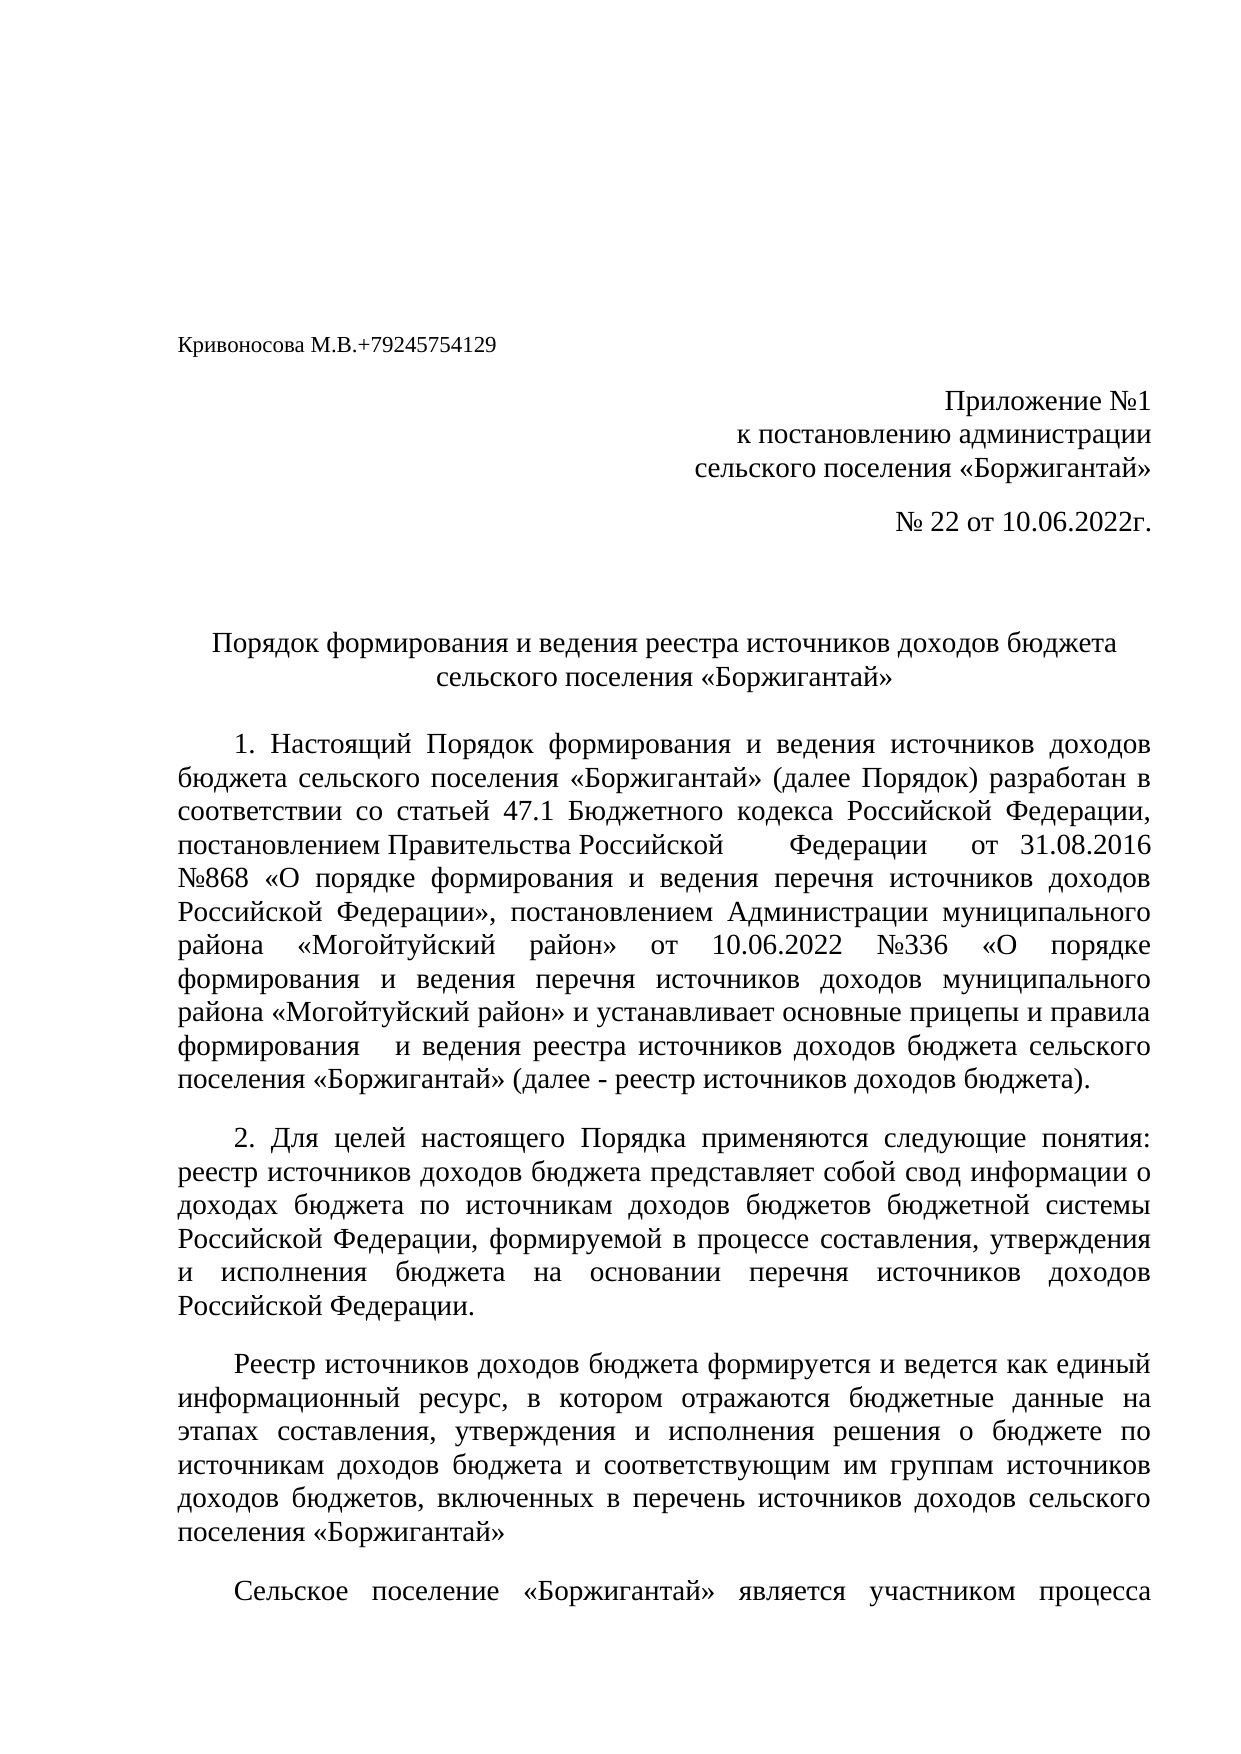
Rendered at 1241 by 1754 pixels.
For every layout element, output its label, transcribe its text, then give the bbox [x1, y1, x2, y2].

text Приложение №1 к постановлению администрации сельского поселения «Боржигантай» [177, 383, 1152, 483]
text 2. Для целей настоящего Порядка применяются следующие понятия: реестр источников доходов бюджета представляет собой свод информации о доходах бюджета по источникам доходов бюджетов бюджетной системы Российской Федерации, формируемой в процессе составления, утверждения и исполнения бюджета на основании перечня источников доходов Российской Федерации. [177, 1120, 1152, 1321]
text 1. Настоящий Порядок формирования и ведения источников доходов бюджета сельского поселения «Боржигантай» (далее Порядок) разработан в соответствии со статьей 47.1 Бюджетного кодекса Российской Федерации, постановлением Правительства Российской Федерации от 31.08.2016 №868 «О порядке формирования и ведения перечня источников доходов Российской Федерации», постановлением Администрации муниципального района «Могойтуйский район» от 10.06.2022 №336 «О порядке формирования и ведения перечня источников доходов муниципального района «Могойтуйский район» и устанавливает основные прицепы и правила формирования и ведения реестра источников доходов бюджета сельского поселения «Боржигантай» (далее - реестр источников доходов бюджета). [177, 726, 1152, 1095]
title Порядок формирования и ведения реестра источников доходов бюджета сельского поселения «Боржигантай» [177, 626, 1152, 693]
text Кривоносова М.В.+79245754129 [177, 332, 1152, 358]
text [177, 1573, 1152, 1606]
text Реестр источников доходов бюджета формируется и ведется как единый информационный ресурс, в котором отражаются бюджетные данные на этапах составления, утверждения и исполнения решения о бюджете по источникам доходов бюджета и соответствующим им группам источников доходов бюджетов, включенных в перечень источников доходов сельского поселения «Боржигантай» [177, 1346, 1152, 1548]
text № 22 от 10.06.2022г. [177, 504, 1152, 538]
